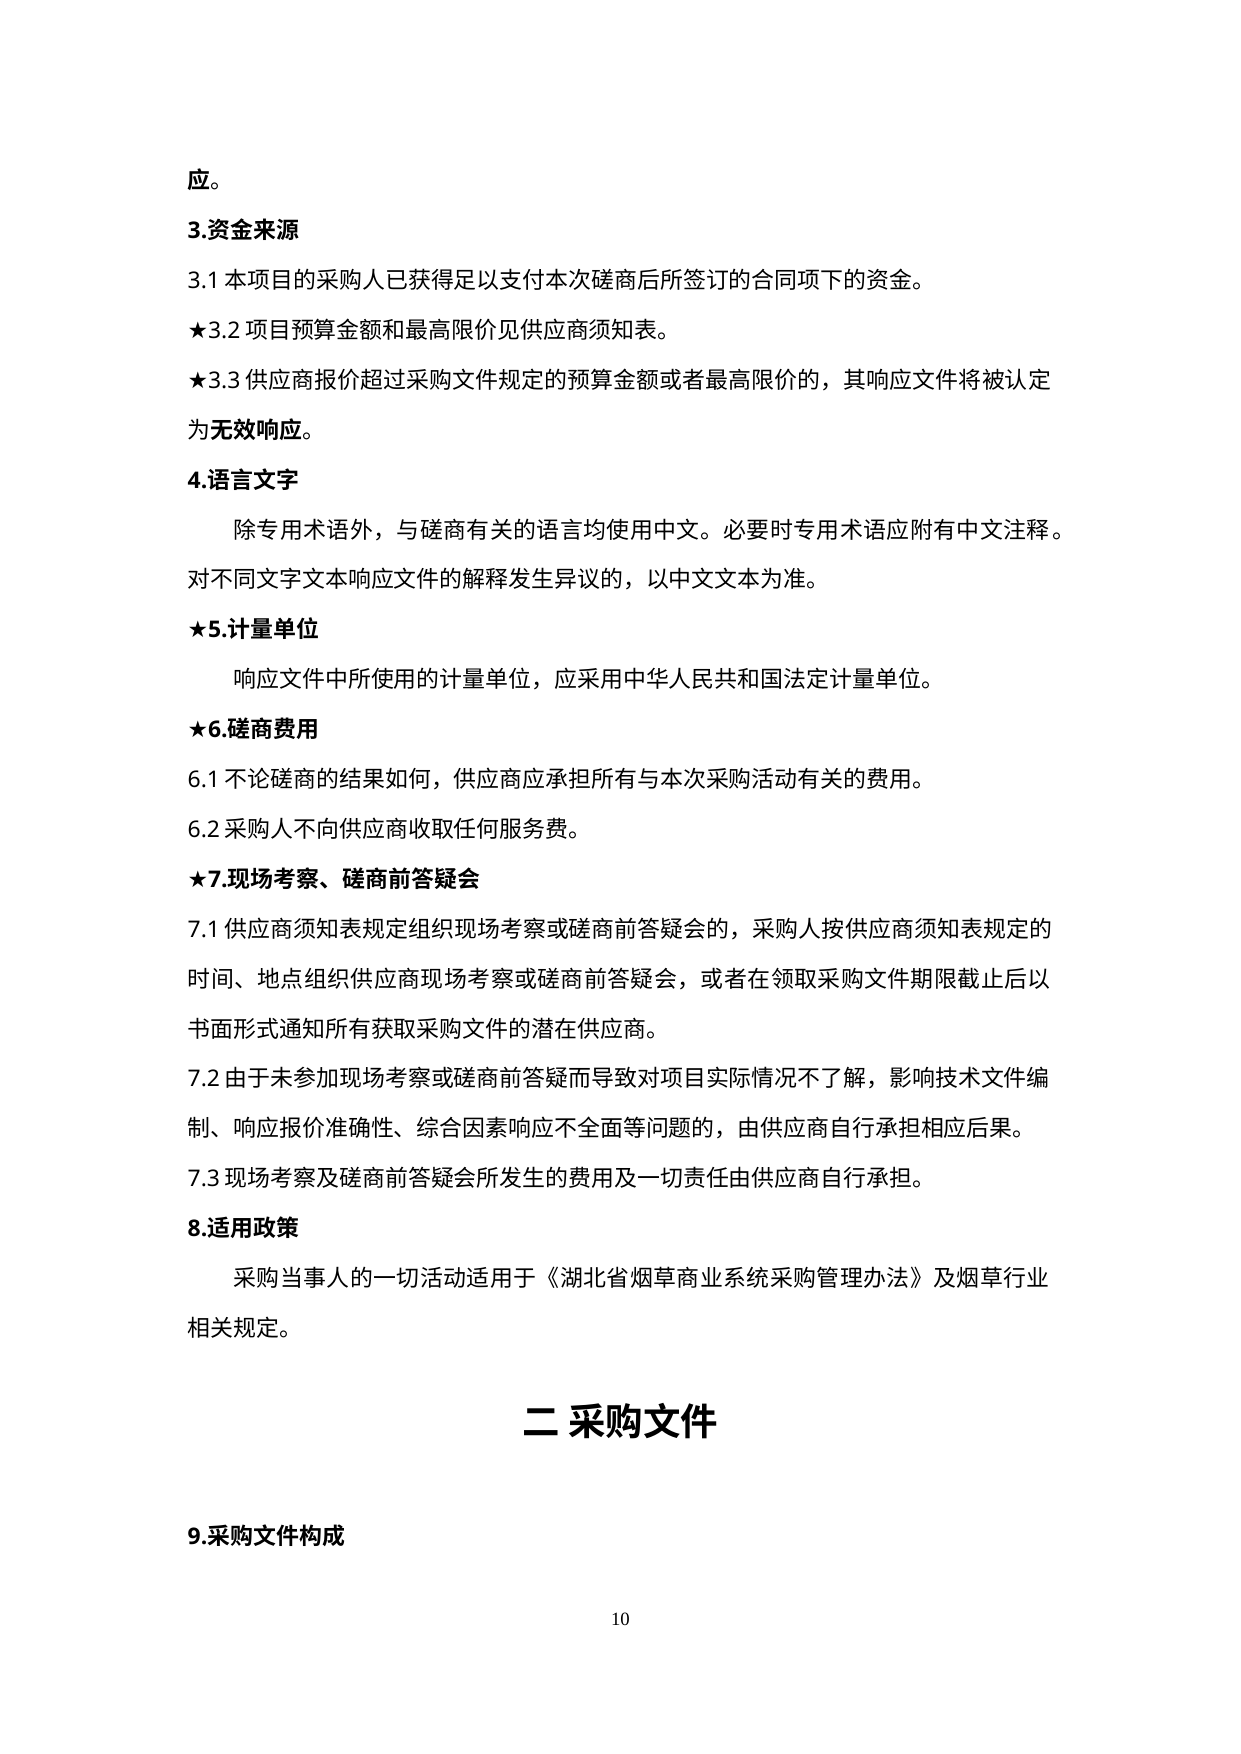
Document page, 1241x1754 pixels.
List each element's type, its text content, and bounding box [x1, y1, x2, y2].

text ★5.计量单位 [187, 611, 1053, 644]
subtitle 二 采购文件 [187, 1387, 1053, 1452]
text 7.2由于未参加现场考察或磋商前答疑而导致对项目实际情况不了解，影响技术文件编制、响应报价准确性、综合因素响应不全面等问题的，由供应商自行承担相应后果。 [187, 1060, 1053, 1143]
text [187, 162, 1053, 195]
text ★6.磋商费用 [187, 711, 1053, 744]
text 采购当事人的一切活动适用于《湖北省烟草商业系统采购管理办法》及烟草行业相关规定。 [187, 1260, 1053, 1343]
text 7.3现场考察及磋商前答疑会所发生的费用及一切责任由供应商自行承担。 [187, 1160, 1053, 1193]
text ★3.3供应商报价超过采购文件规定的预算金额或者最高限价的，其响应文件将被认定为无效响应。 [187, 362, 1053, 445]
text 3.资金来源 [187, 212, 1053, 245]
text 响应文件中所使用的计量单位，应采用中华人民共和国法定计量单位。 [187, 661, 1053, 694]
text 3.1本项目的采购人已获得足以支付本次磋商后所签订的合同项下的资金。 [187, 262, 1053, 295]
text 4.语言文字 [187, 461, 1053, 495]
text ★7.现场考察、磋商前答疑会 [187, 861, 1053, 894]
text 6.1不论磋商的结果如何，供应商应承担所有与本次采购活动有关的费用。 [187, 761, 1053, 794]
text 9.采购文件构成 [187, 1518, 1053, 1551]
text 7.1供应商须知表规定组织现场考察或磋商前答疑会的，采购人按供应商须知表规定的时间、地点组织供应商现场考察或磋商前答疑会，或者在领取采购文件期限截止后以书面形式通知所有获取采购文件的潜在供应商。 [187, 911, 1053, 1044]
text 除专用术语外，与磋商有关的语言均使用中文。必要时专用术语应附有中文注释。对不同文字文本响应文件的解释发生异议的，以中文文本为准。 [187, 511, 1053, 594]
text ★3.2项目预算金额和最高限价见供应商须知表。 [187, 312, 1053, 345]
text 8.适用政策 [187, 1210, 1053, 1243]
text 6.2采购人不向供应商收取任何服务费。 [187, 811, 1053, 844]
